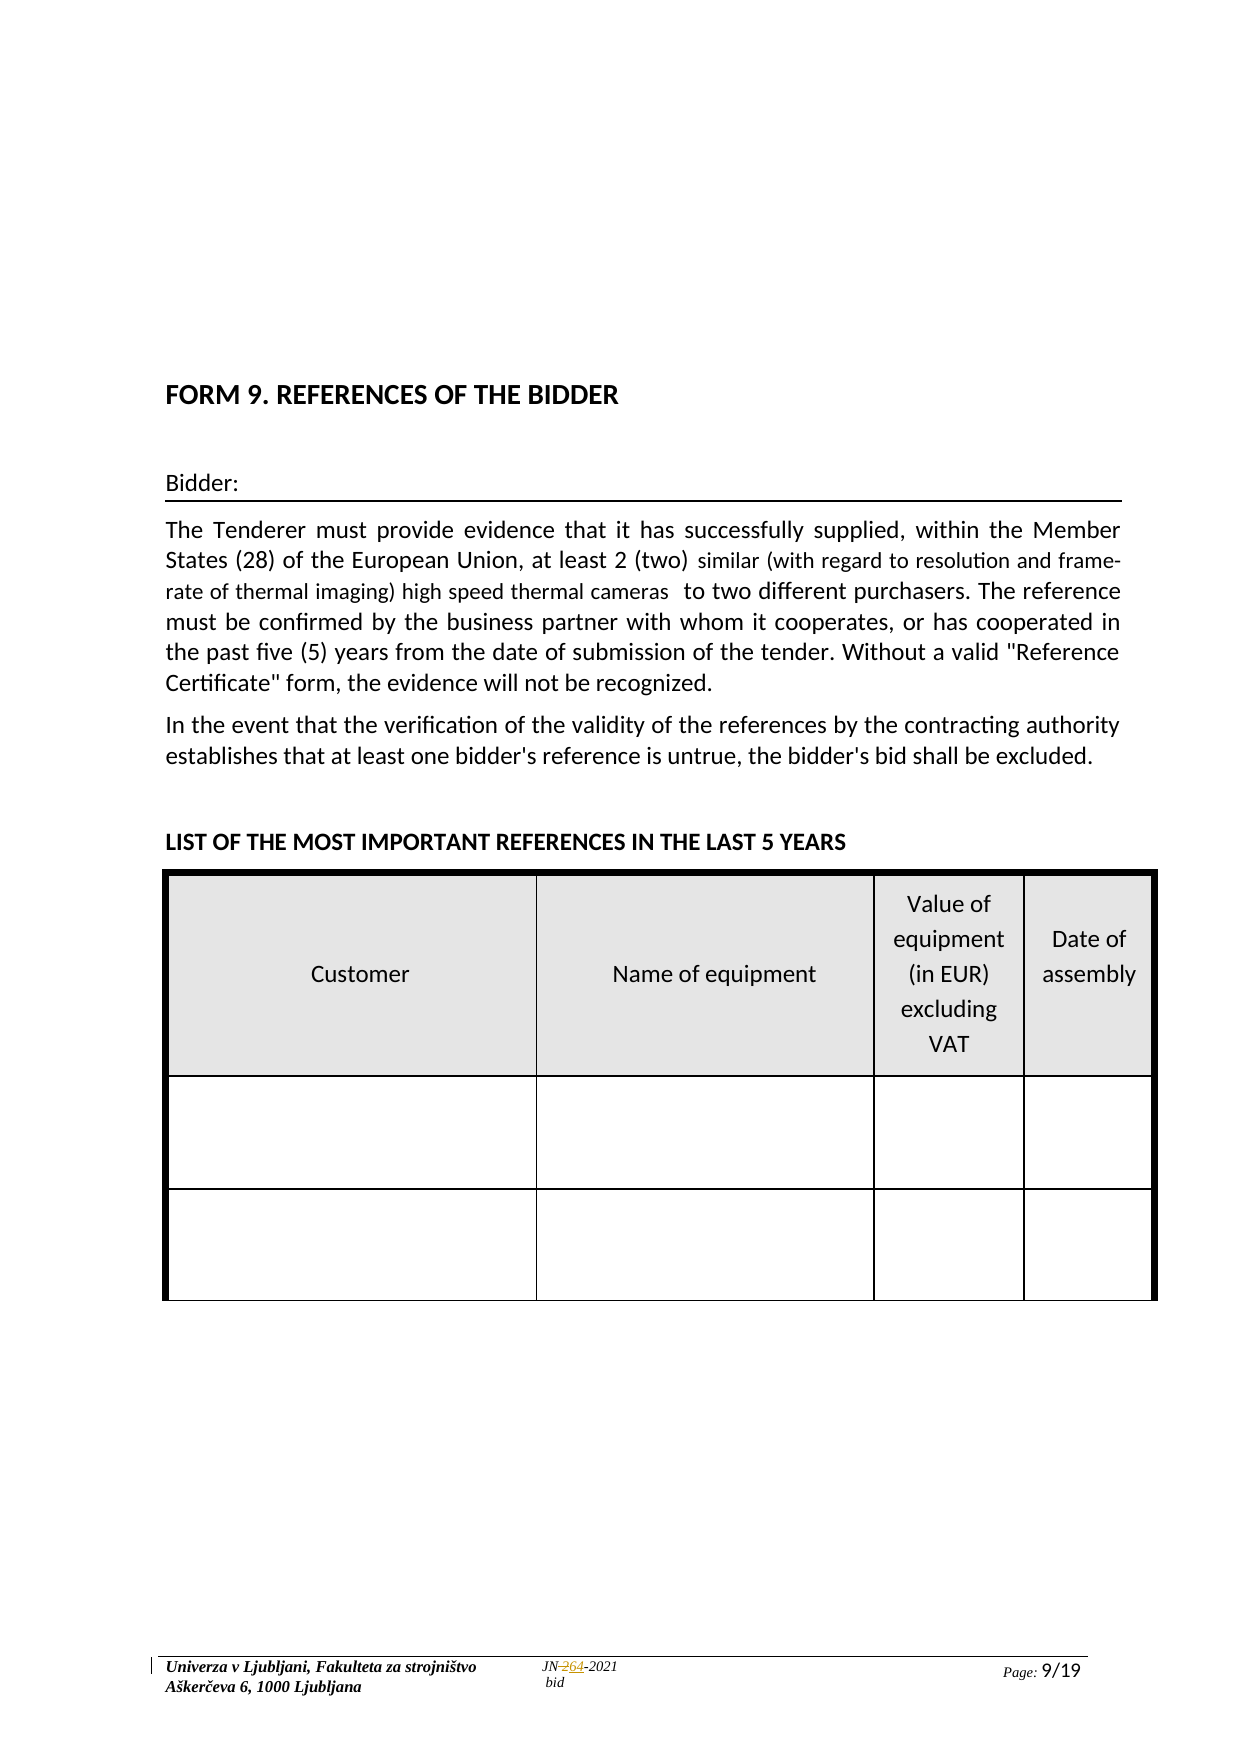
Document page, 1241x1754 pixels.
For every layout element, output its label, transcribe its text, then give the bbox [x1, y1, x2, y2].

table_header Value of equipment (in EUR) excluding VAT [875, 876, 1023, 1075]
table_cell [1025, 1077, 1151, 1188]
table_cell [875, 1190, 1023, 1300]
table_cell [537, 1077, 873, 1188]
table_cell [875, 1077, 1023, 1188]
text The Tenderer must provide evidence that it has successfully supplied, within the Member States (28) of the European Union, at least 2 (two) similar (with regard to resolution and frame-rate of thermal imaging) high speed thermal cameras to two different purchasers. The reference must be confirmed by the business partner with whom it cooperates, or has cooperated in the past five (5) years from the date of submission of the tender. Without a valid "Reference Certificate" form, the evidence will not be recognized. [165, 514, 1122, 697]
text FORM 9. REFERENCES OF THE BIDDER [165, 376, 1122, 412]
table_header Customer [169, 876, 536, 1075]
table_cell [1025, 1190, 1151, 1300]
table_header Date of assembly [1025, 876, 1151, 1075]
text In the event that the verification of the validity of the references by the contracting authority establishes that at least one bidder's reference is untrue, the bidder's bid shall be excluded. [165, 710, 1122, 771]
table_cell [537, 1190, 873, 1300]
table_cell [169, 1077, 536, 1188]
table_header Name of equipment [537, 876, 873, 1075]
text LIST OF THE MOST IMPORTANT REFERENCES IN THE LAST 5 YEARS [165, 826, 1122, 857]
table_cell [169, 1190, 536, 1300]
text Bidder: [165, 467, 1122, 500]
